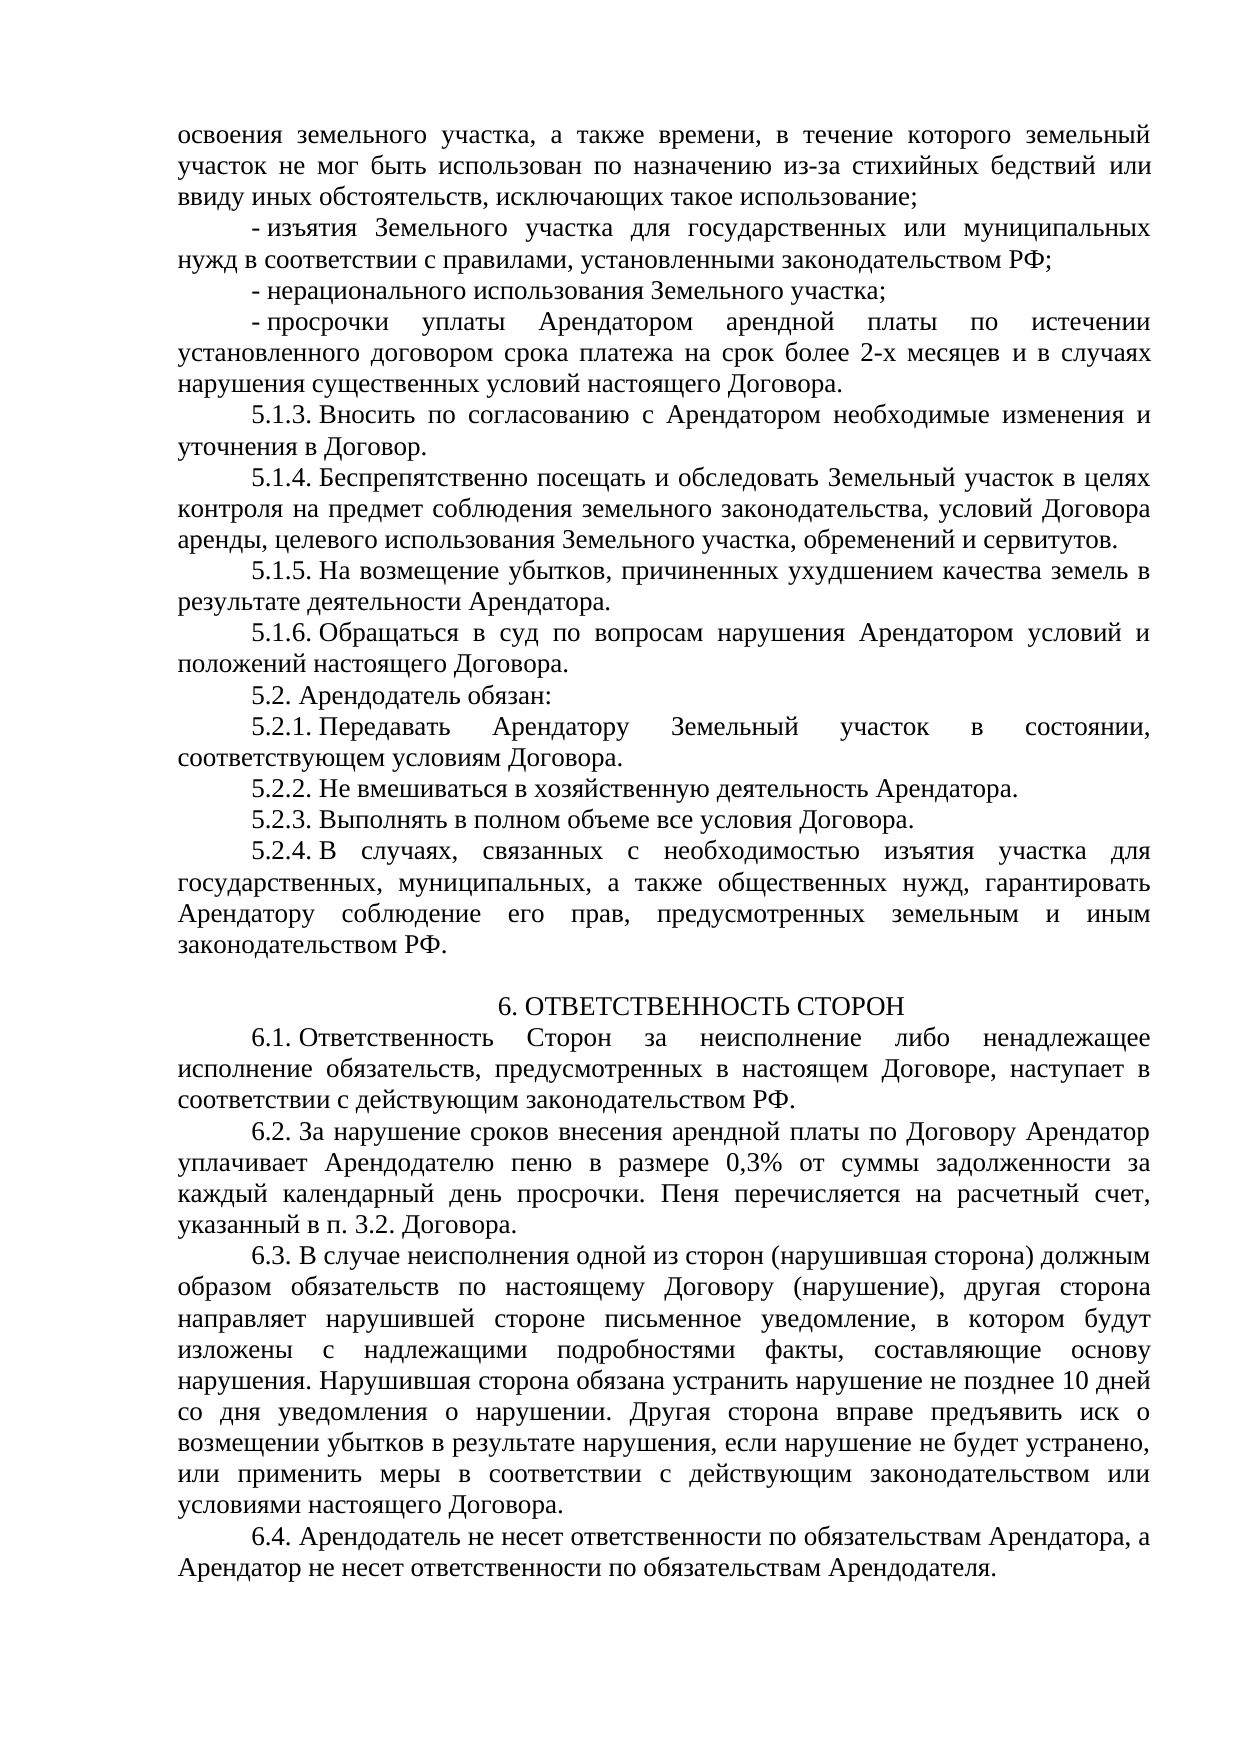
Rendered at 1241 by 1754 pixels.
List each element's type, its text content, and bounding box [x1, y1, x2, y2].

text - просрочки уплаты Арендатором арендной платы по истечении установленного договором срока платежа на срок более 2-х месяцев и в случаях нарушения существенных условий настоящего Договора. [177, 305, 1152, 398]
text 6.1. Ответственность Сторон за неисполнение либо ненадлежащее исполнение обязательств, предусмотренных в настоящем Договоре, наступает в соответствии с действующим законодательством РФ. [177, 1021, 1151, 1115]
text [177, 118, 1152, 212]
text 5.2. Арендодатель обязан: [177, 679, 1152, 710]
text 6.2. За нарушение сроков внесения арендной платы по Договору Арендатор уплачивает Арендодателю пеню в размере 0,3% от суммы задолженности за каждый календарный день просрочки. Пеня перечисляется на расчетный счет, указанный в п. 3.2. Договора. [177, 1115, 1151, 1239]
text 5.1.5. На возмещение убытков, причиненных ухудшением качества земель в результате деятельности Арендатора. [177, 554, 1152, 616]
text 5.1.3. Вносить по согласованию с Арендатором необходимые изменения и уточнения в Договор. [177, 398, 1152, 461]
text 5.2.2. Не вмешиваться в хозяйственную деятельность Арендатора. [177, 772, 1152, 803]
text 6.4. Арендодатель не несет ответственности по обязательствам Арендатора, а Арендатор не несет ответственности по обязательствам Арендодателя. [177, 1520, 1152, 1582]
text 5.2.3. Выполнять в полном объеме все условия Договора. [177, 803, 1152, 834]
text 5.1.4. Беспрепятственно посещать и обследовать Земельный участок в целях контроля на предмет соблюдения земельного законодательства, условий Договора аренды, целевого использования Земельного участка, обременений и сервитутов. [177, 461, 1152, 554]
text - изъятия Земельного участка для государственных или муниципальных нужд в соответствии с правилами, установленными законодательством РФ; [177, 212, 1152, 274]
text 5.1.6. Обращаться в суд по вопросам нарушения Арендатором условий и положений настоящего Договора. [177, 616, 1152, 679]
text - нерационального использования Земельного участка; [177, 274, 1152, 305]
text 6.3. В случае неисполнения одной из сторон (нарушившая сторона) должным образом обязательств по настоящему Договору (нарушение), другая сторона направляет нарушившей стороне письменное уведомление, в котором будут изложены с надлежащими подробностями факты, составляющие основу нарушения. Нарушившая сторона обязана устранить нарушение не позднее 10 дней со дня уведомления о нарушении. Другая сторона вправе предъявить иск о возмещении убытков в результате нарушения, если нарушение не будет устранено, или применить меры в соответствии с действующим законодательством или условиями настоящего Договора. [177, 1239, 1152, 1520]
text 5.2.4. В случаях, связанных с необходимостью изъятия участка для государственных, муниципальных, а также общественных нужд, гарантировать Арендатору соблюдение его прав, предусмотренных земельным и иным законодательством РФ. [177, 834, 1152, 959]
text 6. ОТВЕТСТВЕННОСТЬ СТОРОН [177, 990, 1152, 1021]
text 5.2.1. Передавать Арендатору Земельный участок в состоянии, соответствующем условиям Договора. [177, 710, 1152, 772]
